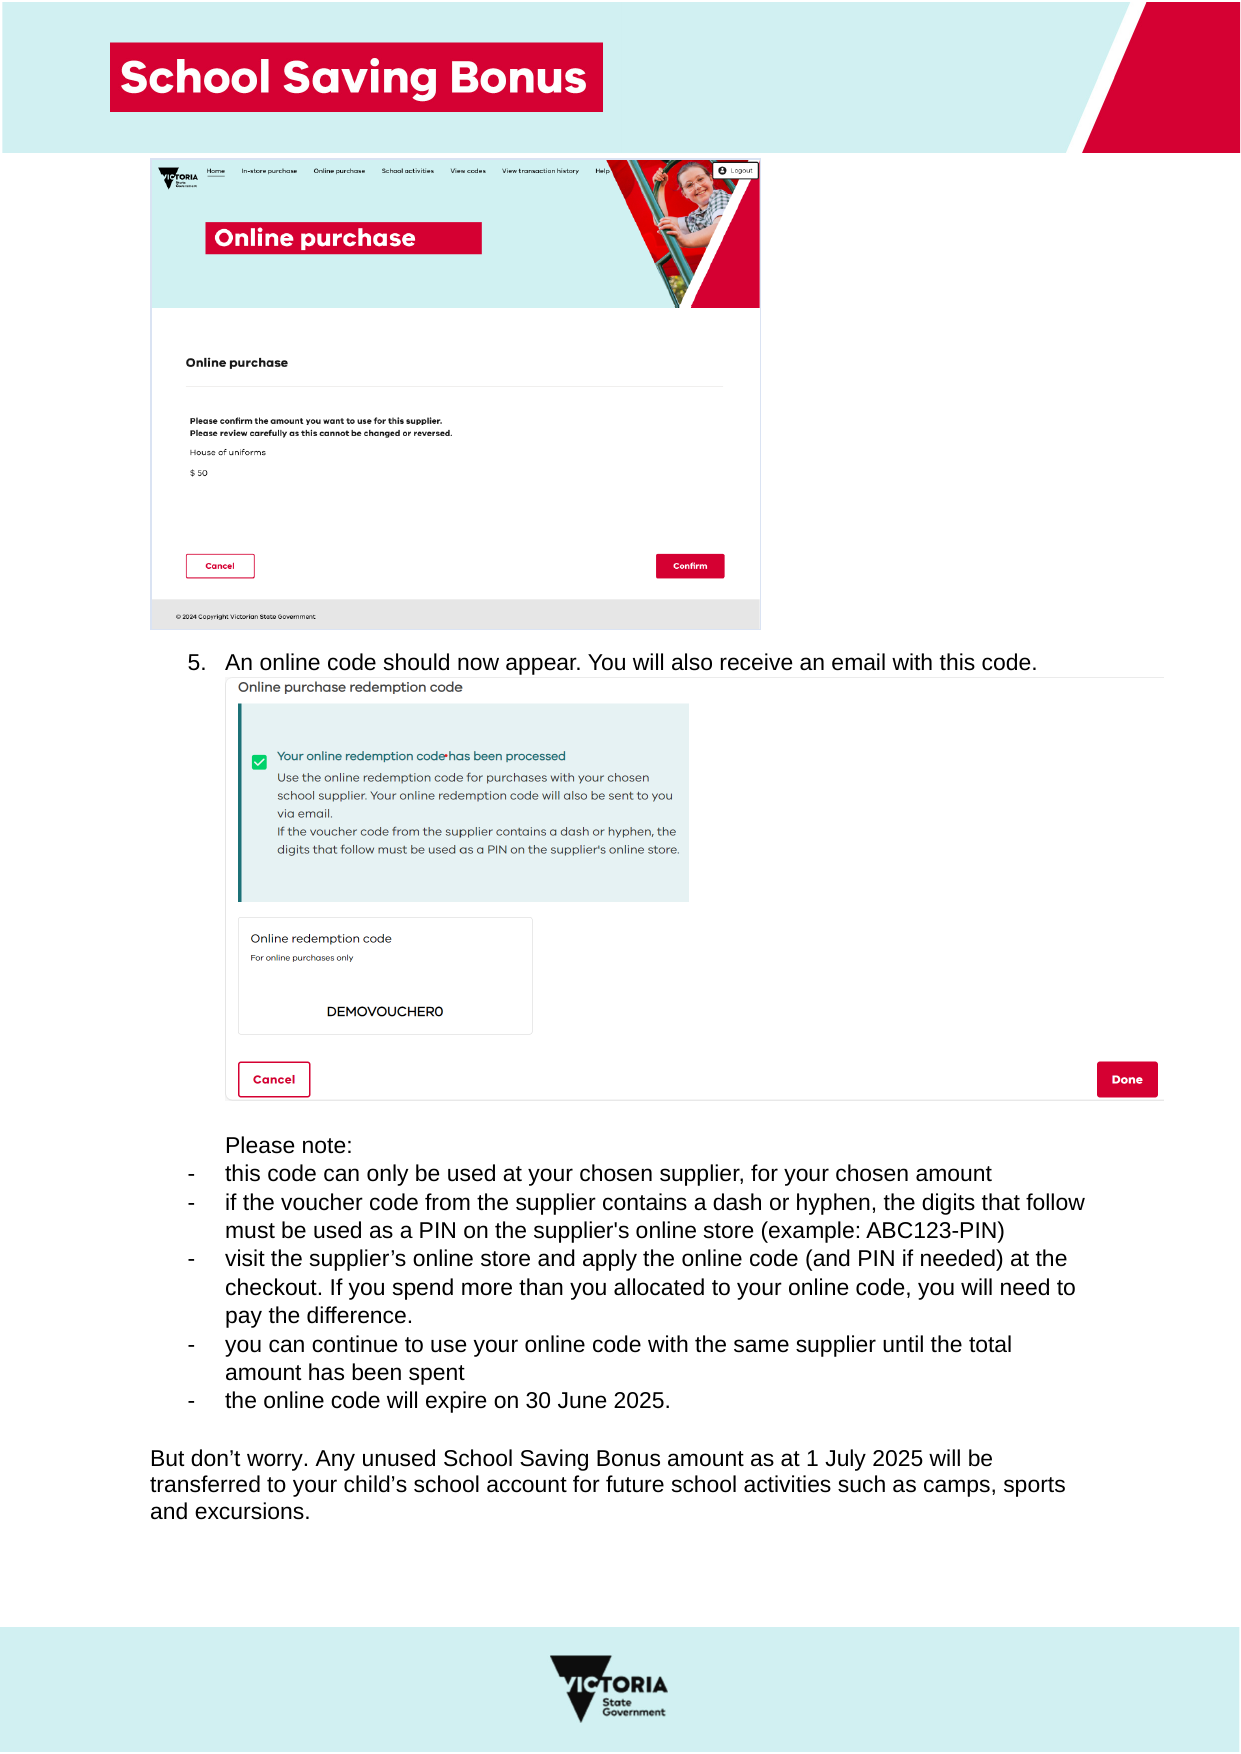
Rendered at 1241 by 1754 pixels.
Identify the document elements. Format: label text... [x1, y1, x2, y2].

picture [225, 677, 1164, 1101]
list visit the supplier’s online store and apply the online code (and PIN if needed) at the checkout. If you spend more than you allocated to your online code, you will need to pay the difference. [187, 1245, 1090, 1328]
text But don’t worry. Any unused School Saving Bonus amount as at 1 July 2025 will be transferred to your child’s school account for future school activities such as camps, sports and excursions. [150, 1445, 1090, 1524]
list you can continue to use your online code with the same supplier until the total amount has been spent [187, 1331, 1090, 1385]
list if the voucher code from the supplier contains a dash or hyphen, the digits that follow must be used as a PIN on the supplier's online store (example: ABC123-PIN) [187, 1188, 1090, 1243]
picture [2, 2, 1241, 153]
picture [152, 160, 760, 629]
list the online code will expire on 30 June 2025. [187, 1387, 1090, 1414]
list Please note: [225, 1132, 1090, 1158]
list this code can only be used at your chosen supplier, for your chosen amount [187, 1160, 1090, 1186]
picture [0, 1627, 1240, 1752]
list An online code should now appear. You will also receive an email with this code. [187, 649, 1090, 675]
